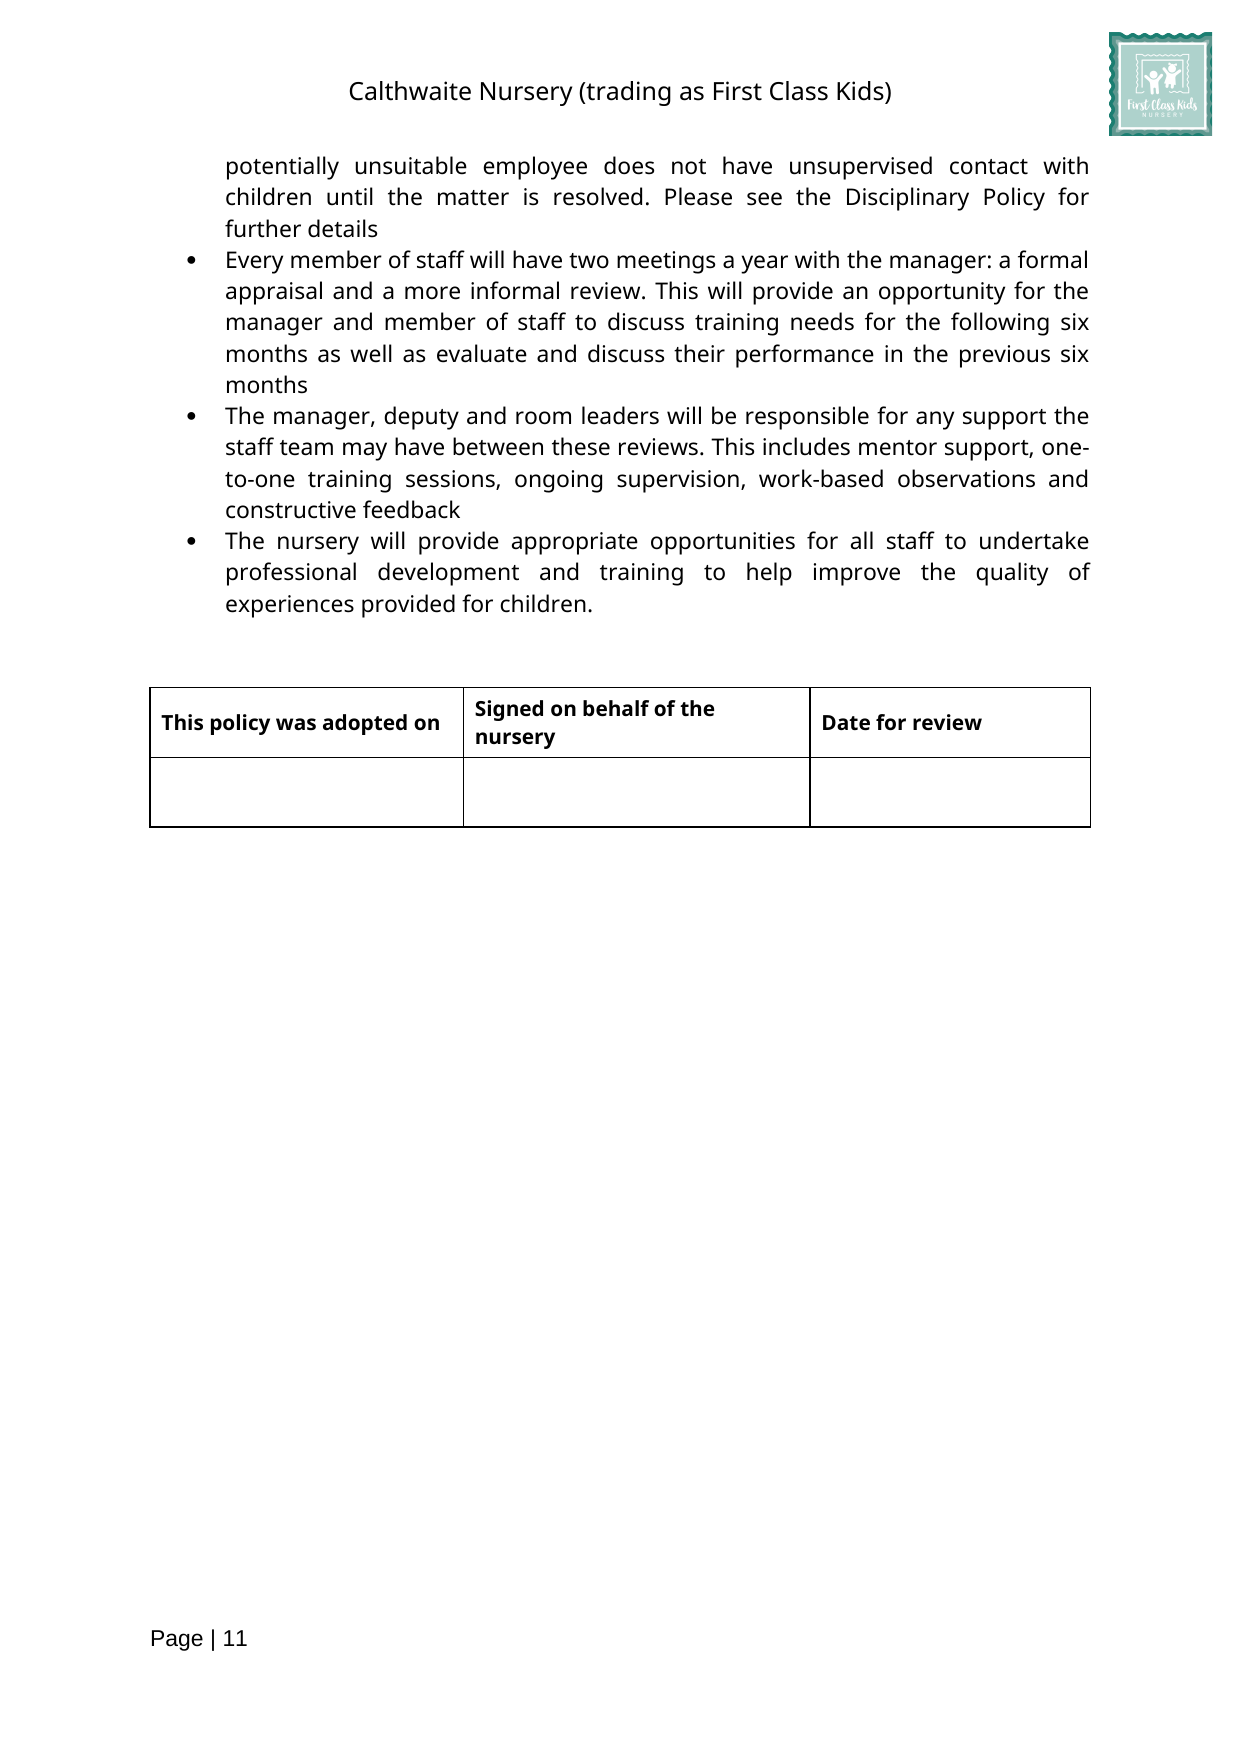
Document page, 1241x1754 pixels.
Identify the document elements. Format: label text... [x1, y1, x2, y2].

table_cell [151, 758, 463, 826]
table_header Signed on behalf of the nursery [464, 688, 809, 757]
table_header Date for review [811, 688, 1090, 757]
list Every member of staff will have two meetings a year with the manager: a formal appraisal and a more informal review. This will provide an opportunity for the manager and member of staff to discuss training needs for the following six months as well as evaluate and discuss their performance in the previous six months [187, 244, 1090, 400]
picture [1108, 32, 1213, 136]
table_cell [811, 758, 1090, 826]
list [187, 150, 1090, 244]
list The manager, deputy and room leaders will be responsible for any support the staff team may have between these reviews. This includes mentor support, one-to-one training sessions, ongoing supervision, work-based observations and constructive feedback [187, 400, 1090, 525]
table_cell [464, 758, 809, 826]
list The nursery will provide appropriate opportunities for all staff to undertake professional development and training to help improve the quality of experiences provided for children. [187, 525, 1090, 619]
table_header This policy was adopted on [151, 688, 463, 757]
